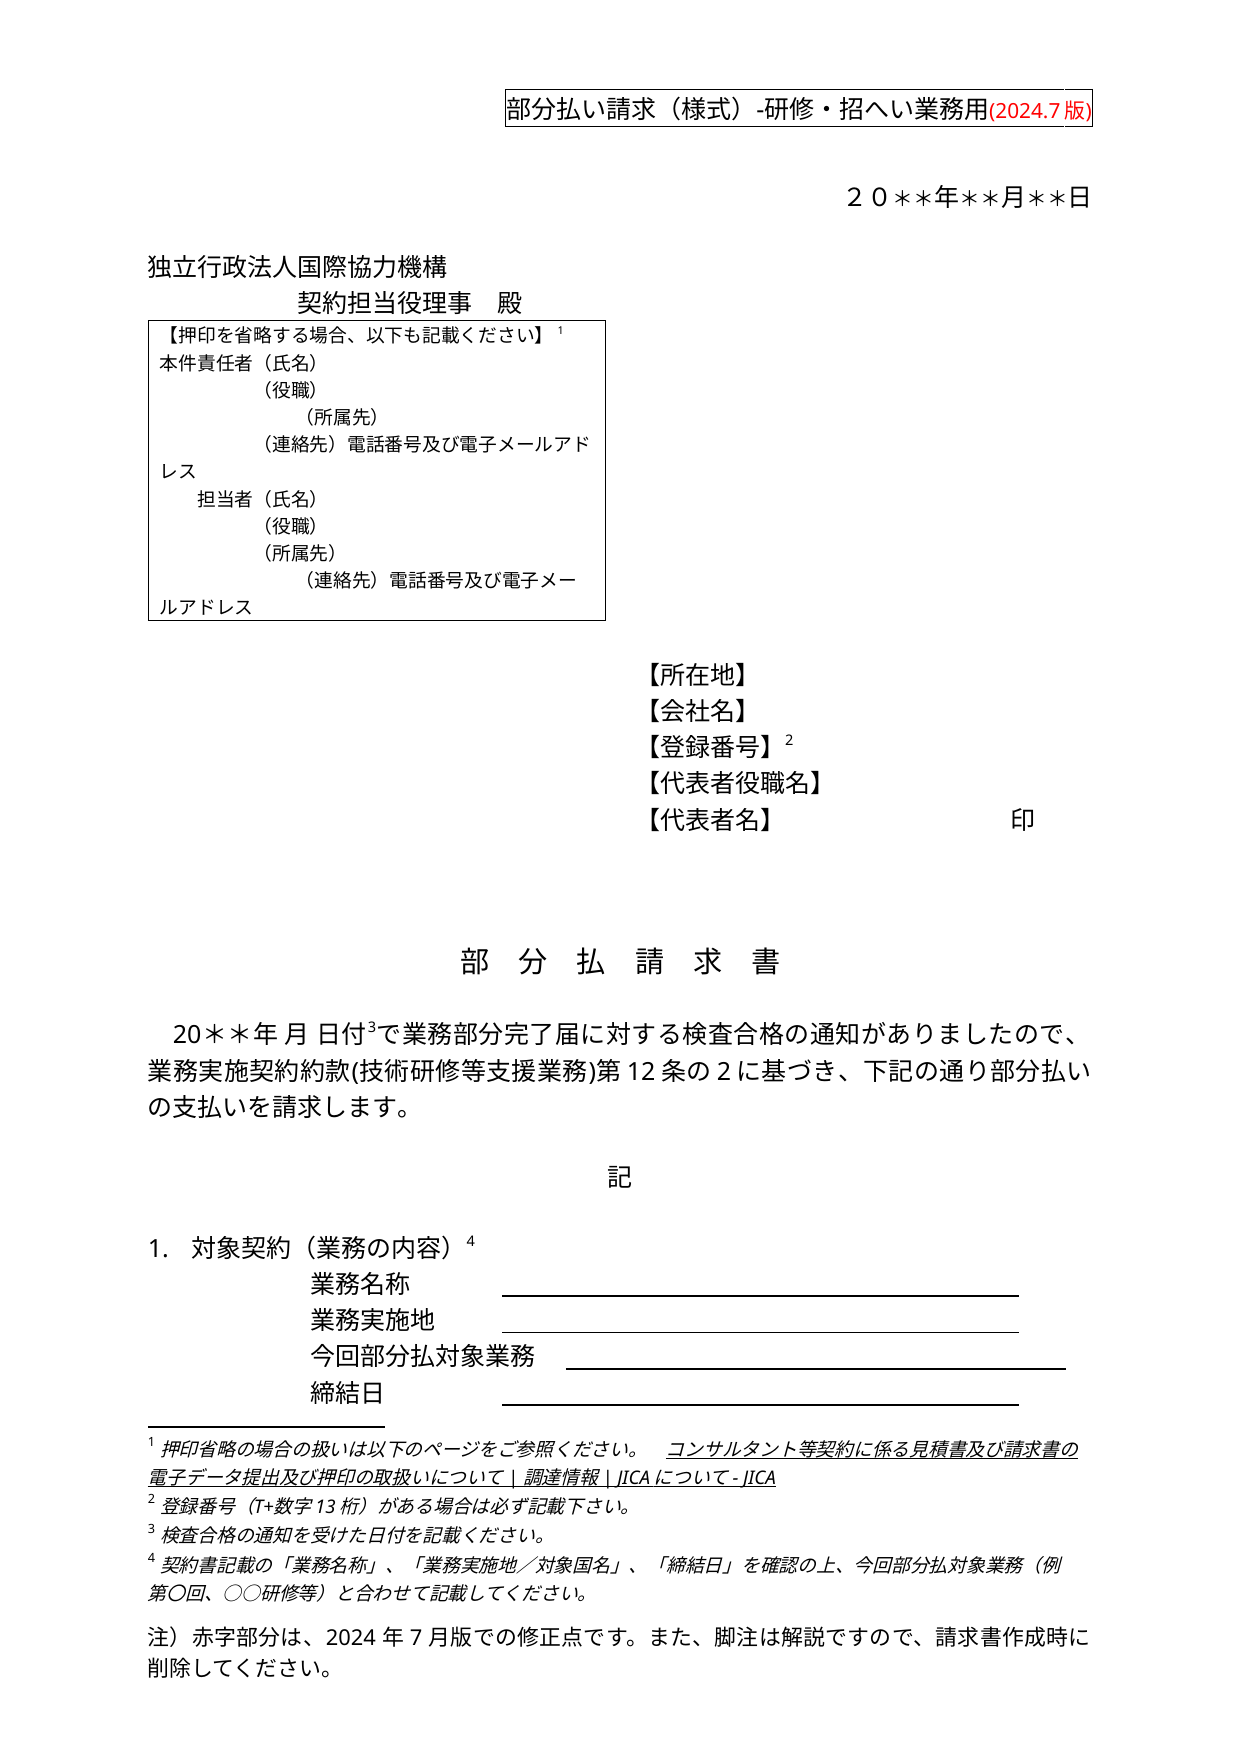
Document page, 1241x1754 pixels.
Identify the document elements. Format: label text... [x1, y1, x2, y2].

text 業務名称 [310, 1264, 1092, 1301]
text 【代表者役職名】 [635, 764, 1092, 800]
text 【所在地】 [635, 655, 1092, 691]
table_header 【押印を省略する場合、以下も記載ください】 本件責任者（氏名） （役職） （所属先） （連絡先）電話番号及び電子メールアドレス 担当者（氏名） （役職） （所属先） （連絡先）電話番号及び電子メールアドレス [149, 321, 605, 620]
text 記 [148, 1158, 1092, 1194]
text 業務実施地 [310, 1301, 1092, 1337]
text 契約担当役理事 殿 [148, 284, 1092, 320]
text ２０＊＊年＊＊月＊＊日 [148, 177, 1092, 213]
text 独立行政法人国際協力機構 [148, 247, 1092, 284]
text 今回部分払対象業務 [310, 1337, 1092, 1373]
text 【会社名】 [635, 691, 1092, 728]
text 部 分 払 請 求 書 [148, 939, 1092, 981]
text 締結日 [310, 1373, 1092, 1409]
text 【代表者名】 印 [635, 800, 1092, 836]
text 20＊＊年 月 日付で業務部分完了届に対する検査合格の通知がありましたので、業務実施契約約款(技術研修等支援業務)第12条の2に基づき、下記の通り部分払いの支払いを請求します。 [148, 1015, 1092, 1124]
text 【登録番号】 [635, 728, 1092, 764]
list 対象契約（業務の内容） [148, 1228, 1092, 1264]
